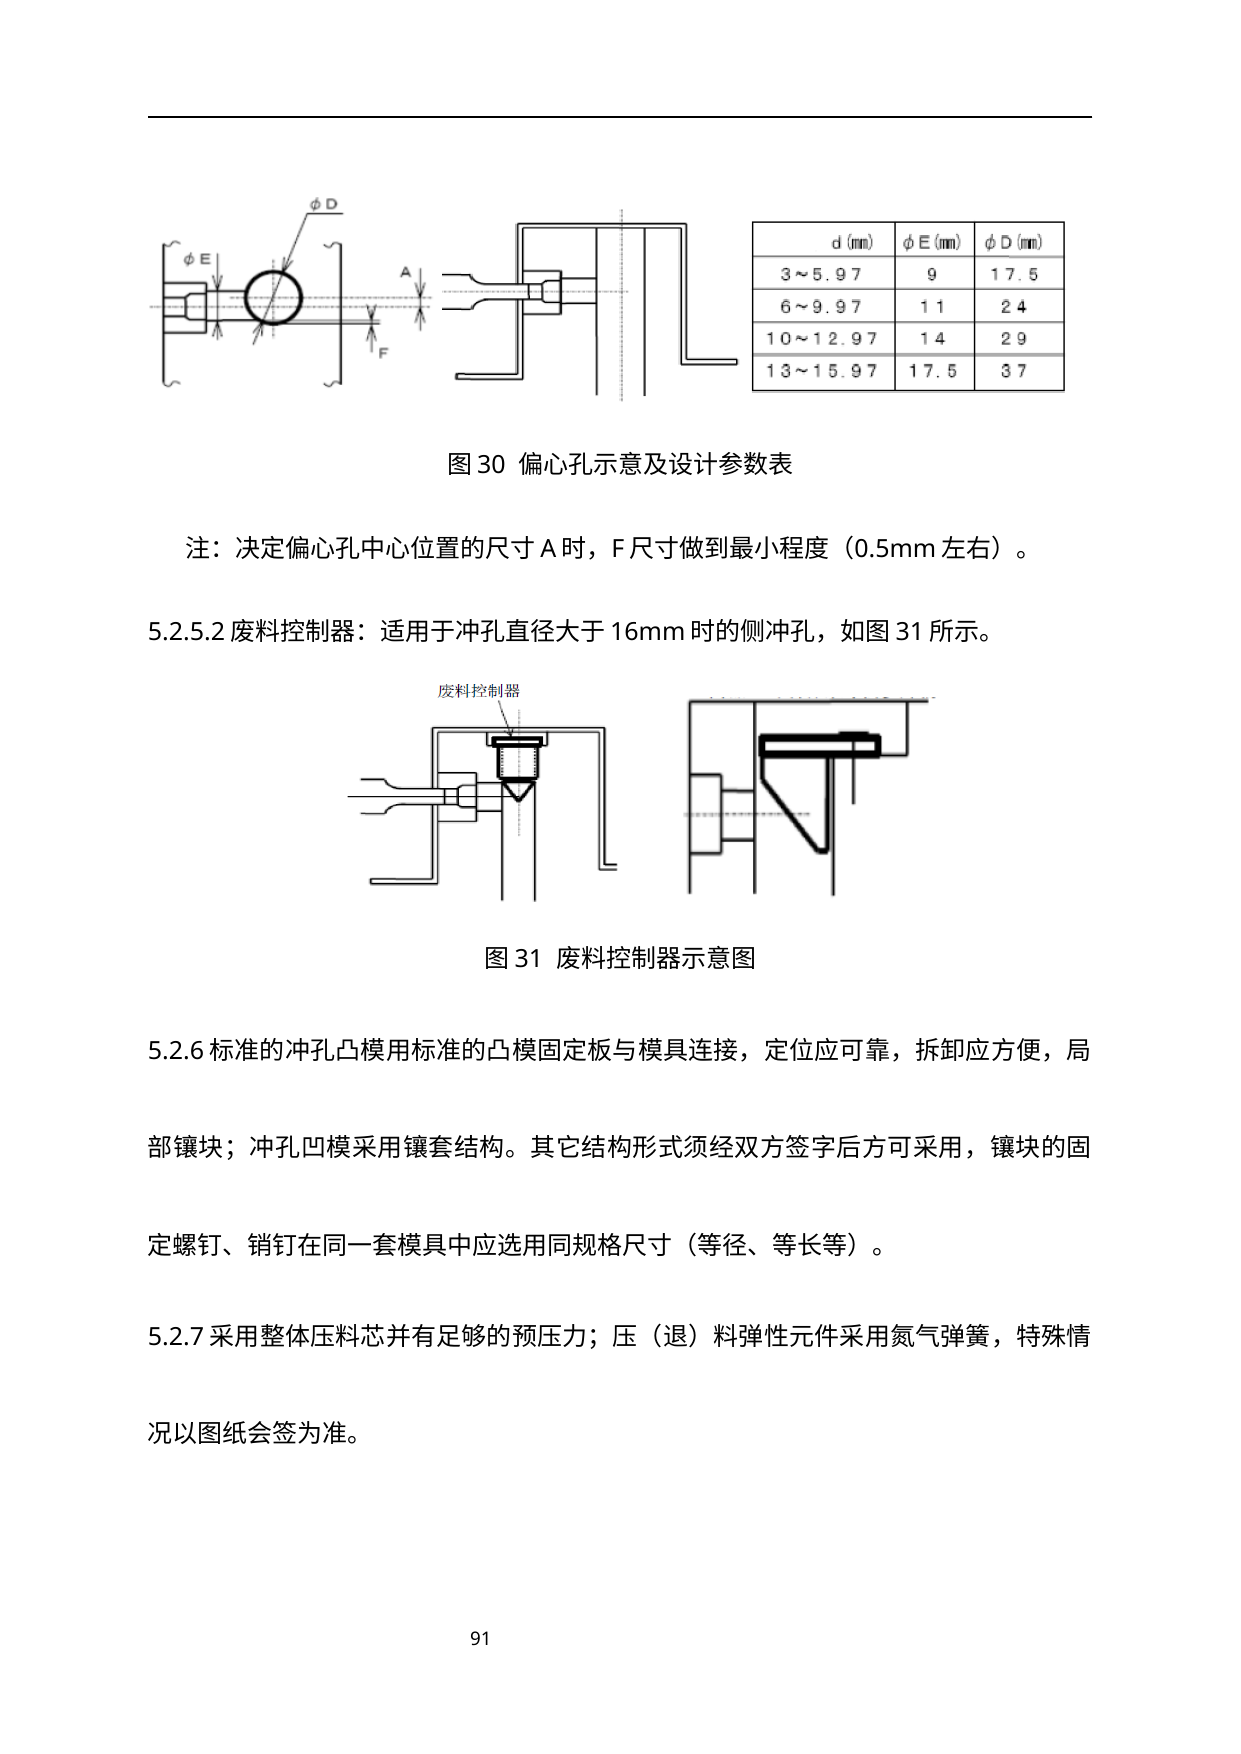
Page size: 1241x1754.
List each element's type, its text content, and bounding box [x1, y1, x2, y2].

text 图30 偏心孔示意及设计参数表 [148, 431, 1092, 496]
picture [745, 218, 1070, 402]
text 图31 废料控制器示意图 [148, 924, 1092, 989]
picture [147, 197, 740, 402]
list 5.2.5.2废料控制器：适用于冲孔直径大于16mm时的侧冲孔，如图31所示。 [148, 597, 1092, 662]
list 5.2.6标准的冲孔凸模用标准的凸模固定板与模具连接，定位应可靠，拆卸应方便，局部镶块；冲孔凹模采用镶套结构。其它结构形式须经双方签字后方可采用，镶块的固定螺钉、销钉在同一套模具中应选用同规格尺寸（等径、等长等）。 [148, 1016, 1092, 1276]
picture [347, 684, 645, 903]
list 5.2.7采用整体压料芯并有足够的预压力；压（退）料弹性元件采用氮气弹簧，特殊情况以图纸会签为准。 [148, 1302, 1092, 1464]
picture [683, 697, 936, 903]
list 注：决定偏心孔中心位置的尺寸A时，F尺寸做到最小程度（0.5mm左右）。 [148, 514, 1092, 579]
